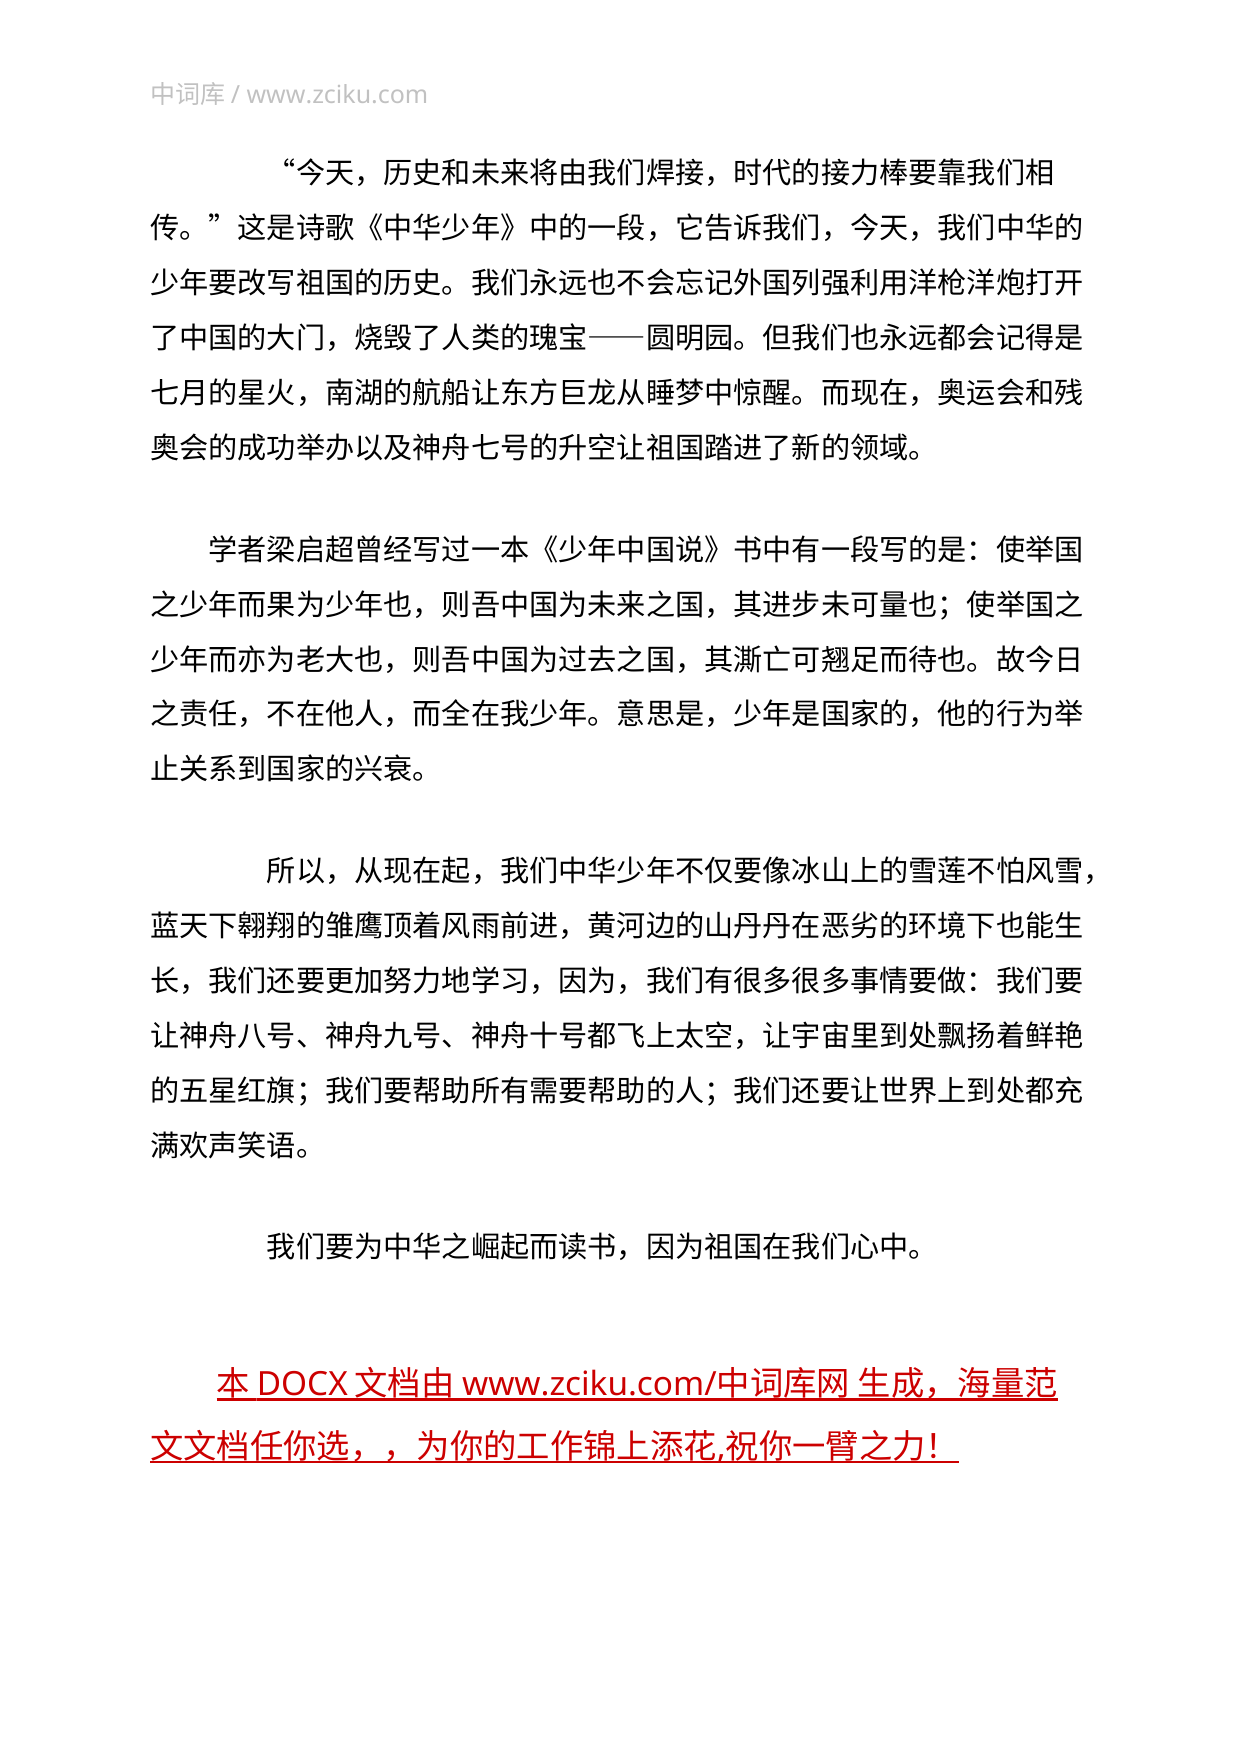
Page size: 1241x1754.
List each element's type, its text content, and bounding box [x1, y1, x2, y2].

text 本DOCX文档由 www.zciku.com/中词库网 生成，海量范文文档任你选，，为你的工作锦上添花,祝你一臂之力！ [150, 1357, 1090, 1468]
text 我们要为中华之崛起而读书，因为祖国在我们心中。 [150, 1224, 1090, 1266]
text “今天，历史和未来将由我们焊接，时代的接力棒要靠我们相传。”这是诗歌《中华少年》中的一段，它告诉我们，今天，我们中华的少年要改写祖国的历史。我们永远也不会忘记外国列强利用洋枪洋炮打开了中国的大门，烧毁了人类的瑰宝——圆明园。但我们也永远都会记得是七月的星火，南湖的航船让东方巨龙从睡梦中惊醒。而现在，奥运会和残奥会的成功举办以及神舟七号的升空让祖国踏进了新的领域。 [150, 150, 1090, 467]
text 学者梁启超曾经写过一本《少年中国说》书中有一段写的是：使举国之少年而果为少年也，则吾中国为未来之国，其进步未可量也；使举国之少年而亦为老大也，则吾中国为过去之国，其澌亡可翘足而待也。故今日之责任，不在他人，而全在我少年。意思是，少年是国家的，他的行为举止关系到国家的兴衰。 [150, 526, 1090, 788]
text 所以，从现在起，我们中华少年不仅要像冰山上的雪莲不怕风雪，蓝天下翱翔的雏鹰顶着风雨前进，黄河边的山丹丹在恶劣的环境下也能生长，我们还要更加努力地学习，因为，我们有很多很多事情要做：我们要让神舟八号、神舟九号、神舟十号都飞上太空，让宇宙里到处飘扬着鲜艳的五星红旗；我们要帮助所有需要帮助的人；我们还要让世界上到处都充满欢声笑语。 [150, 848, 1090, 1164]
